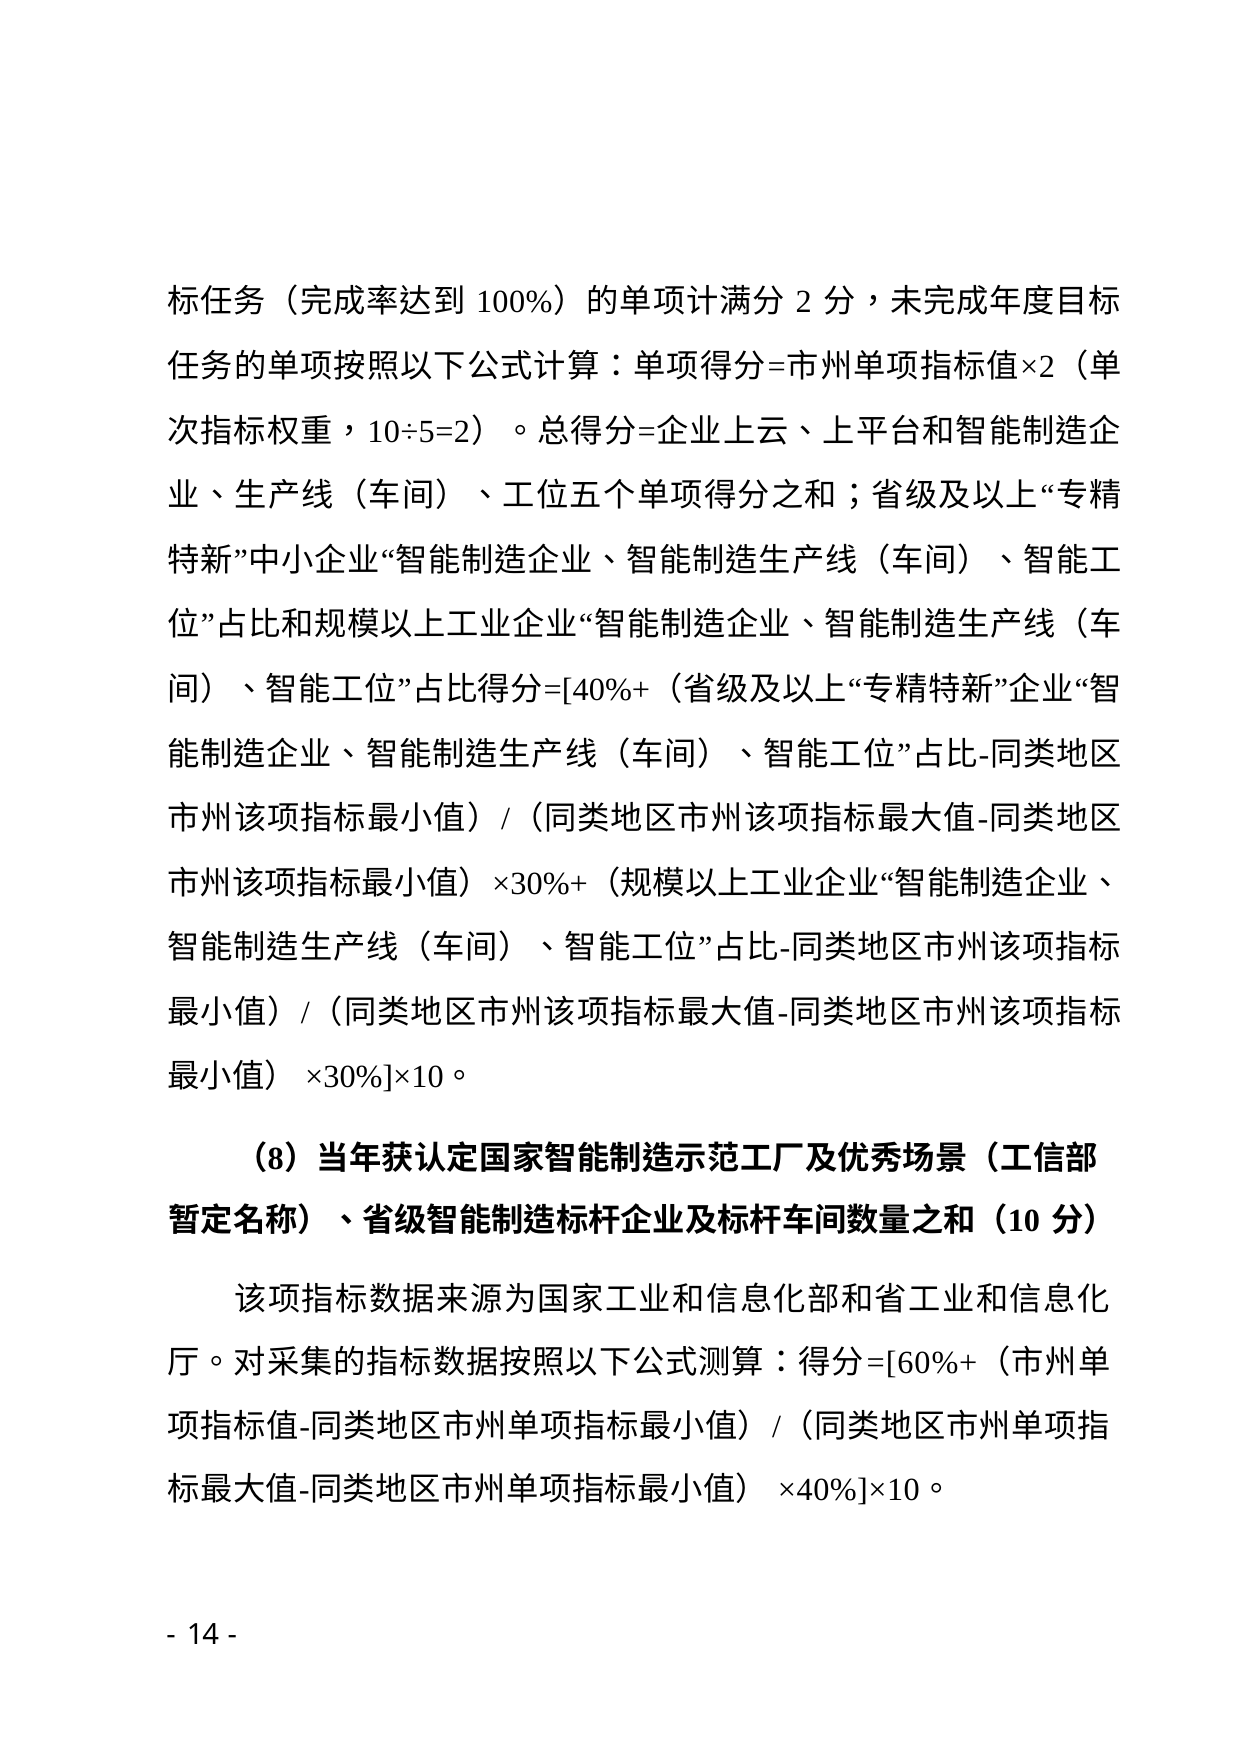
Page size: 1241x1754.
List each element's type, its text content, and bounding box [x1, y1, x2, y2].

text 标任务（完成率达到 100%）的单项计满分 2 分，未完成年度目标 任务的单项按照以下公式计算：单项得分=市州单项指标值×2（单 次指标权重，10÷5=2）。总得分=企业上云、上平台和智能制造企 业、生产线（车间）、工位五个单项得分之和；省级及以上“专精 特新”中小企业“智能制造企业、智能制造生产线（车间）、智能工 位”占比和规模以上工业企业“智能制造企业、智能制造生产线（车 间）、智能工位”占比得分=[40%+（省级及以上“专精特新”企业“智 能制造企业、智能制造生产线（车间）、智能工位”占比-同类地区 市州该项指标最小值）/（同类地区市州该项指标最大值-同类地区 市州该项指标最小值）×30%+（规模以上工业企业“智能制造企业、 智能制造生产线（车间）、智能工位”占比-同类地区市州该项指标 最小值）/（同类地区市州该项指标最大值-同类地区市州该项指标 最小值） ×30%]×10。 [167, 278, 1122, 1097]
text 该项指标数据来源为国家工业和信息化部和省工业和信息化 厅。对采集的指标数据按照以下公式测算：得分=[60%+（市州单 项指标值-同类地区市州单项指标最小值）/（同类地区市州单项指 标最大值-同类地区市州单项指标最小值） ×40%]×10。 [167, 1276, 1111, 1510]
text （8）当年获认定国家智能制造示范工厂及优秀场景（工信部 暂定名称）、省级智能制造标杆企业及标杆车间数量之和（10 分） [168, 1135, 1124, 1241]
